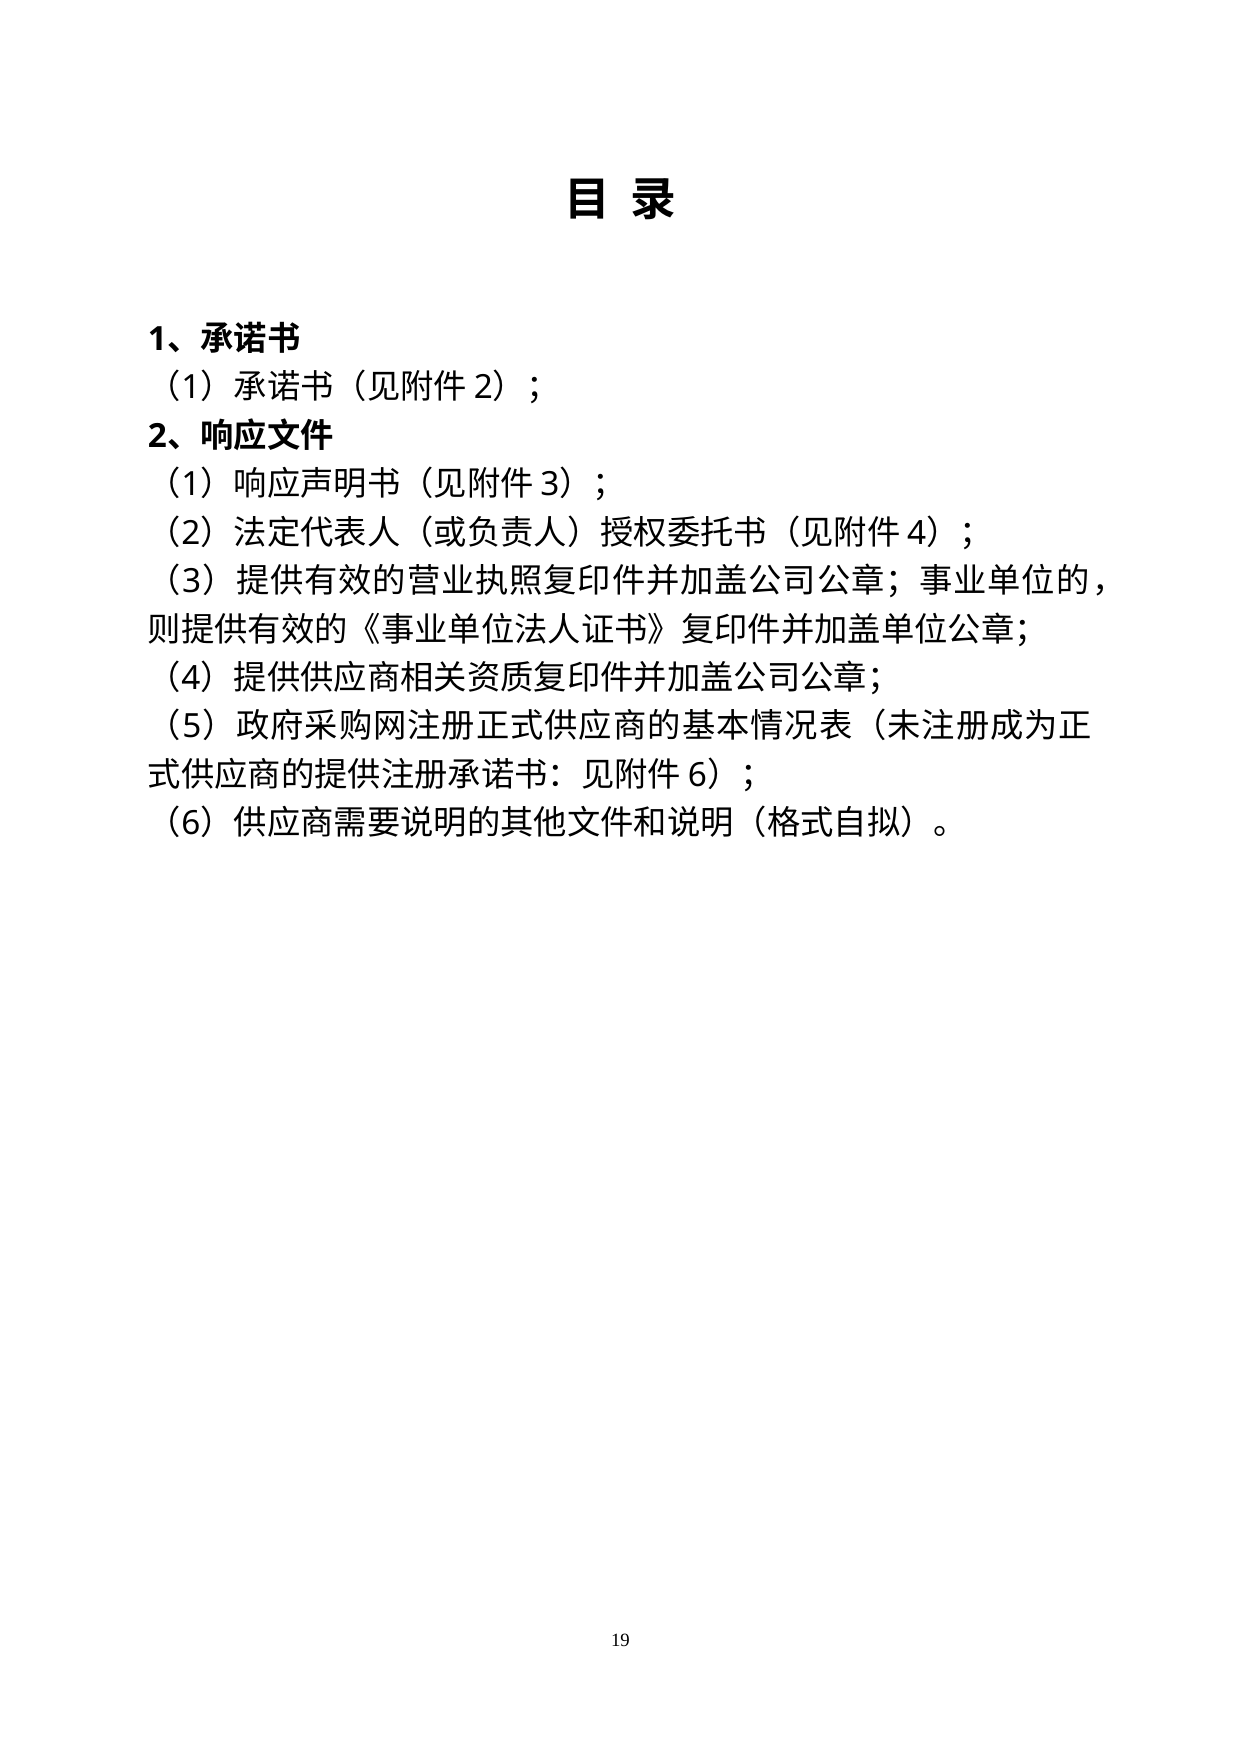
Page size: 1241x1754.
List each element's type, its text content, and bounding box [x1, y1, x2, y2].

text （1）承诺书（见附件2）； [148, 360, 1092, 408]
text （3）提供有效的营业执照复印件并加盖公司公章；事业单位的，则提供有效的《事业单位法人证书》复印件并加盖单位公章； [148, 554, 1092, 651]
text 目 录 [148, 162, 1092, 228]
text （5）政府采购网注册正式供应商的基本情况表（未注册成为正式供应商的提供注册承诺书：见附件6）； [148, 699, 1092, 796]
text （1）响应声明书（见附件3）； [148, 457, 1092, 505]
text 2、响应文件 [148, 408, 1092, 457]
text （4）提供供应商相关资质复印件并加盖公司公章； [148, 651, 1092, 699]
text （6）供应商需要说明的其他文件和说明（格式自拟）。 [148, 796, 1092, 844]
text （2）法定代表人（或负责人）授权委托书（见附件4）； [148, 505, 1092, 554]
text 1、承诺书 [148, 312, 1092, 360]
